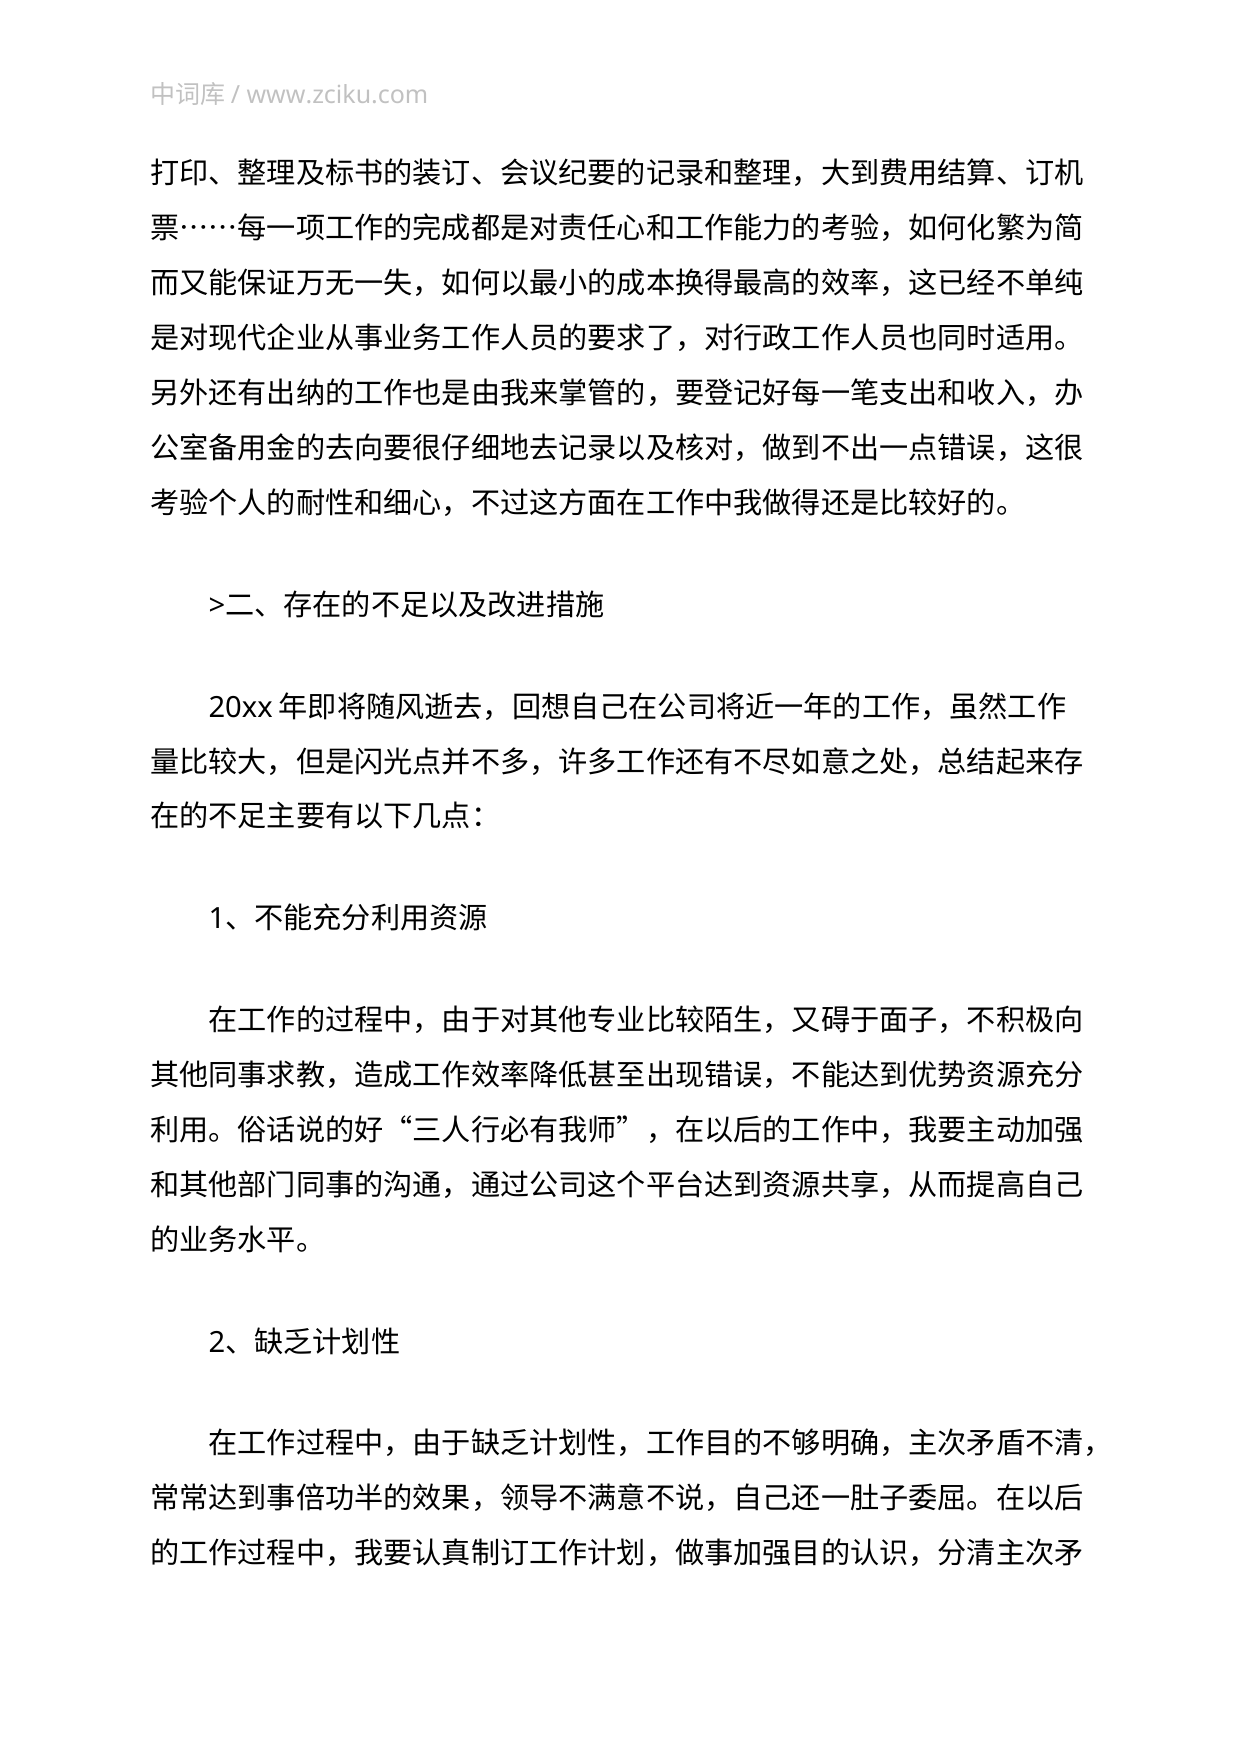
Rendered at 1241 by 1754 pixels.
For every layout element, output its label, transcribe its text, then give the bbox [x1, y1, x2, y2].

text 1、不能充分利用资源 [150, 895, 1090, 937]
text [150, 1420, 1090, 1572]
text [150, 150, 1090, 522]
text 20xx年即将随风逝去，回想自己在公司将近一年的工作，虽然工作量比较大，但是闪光点并不多，许多工作还有不尽如意之处，总结起来存在的不足主要有以下几点： [150, 683, 1090, 835]
text 在工作的过程中，由于对其他专业比较陌生，又碍于面子，不积极向其他同事求教，造成工作效率降低甚至出现错误，不能达到优势资源充分利用。俗话说的好“三人行必有我师”，在以后的工作中，我要主动加强和其他部门同事的沟通，通过公司这个平台达到资源共享，从而提高自己的业务水平。 [150, 997, 1090, 1259]
text 2、缺乏计划性 [150, 1318, 1090, 1361]
text >二、存在的不足以及改进措施 [150, 581, 1090, 623]
